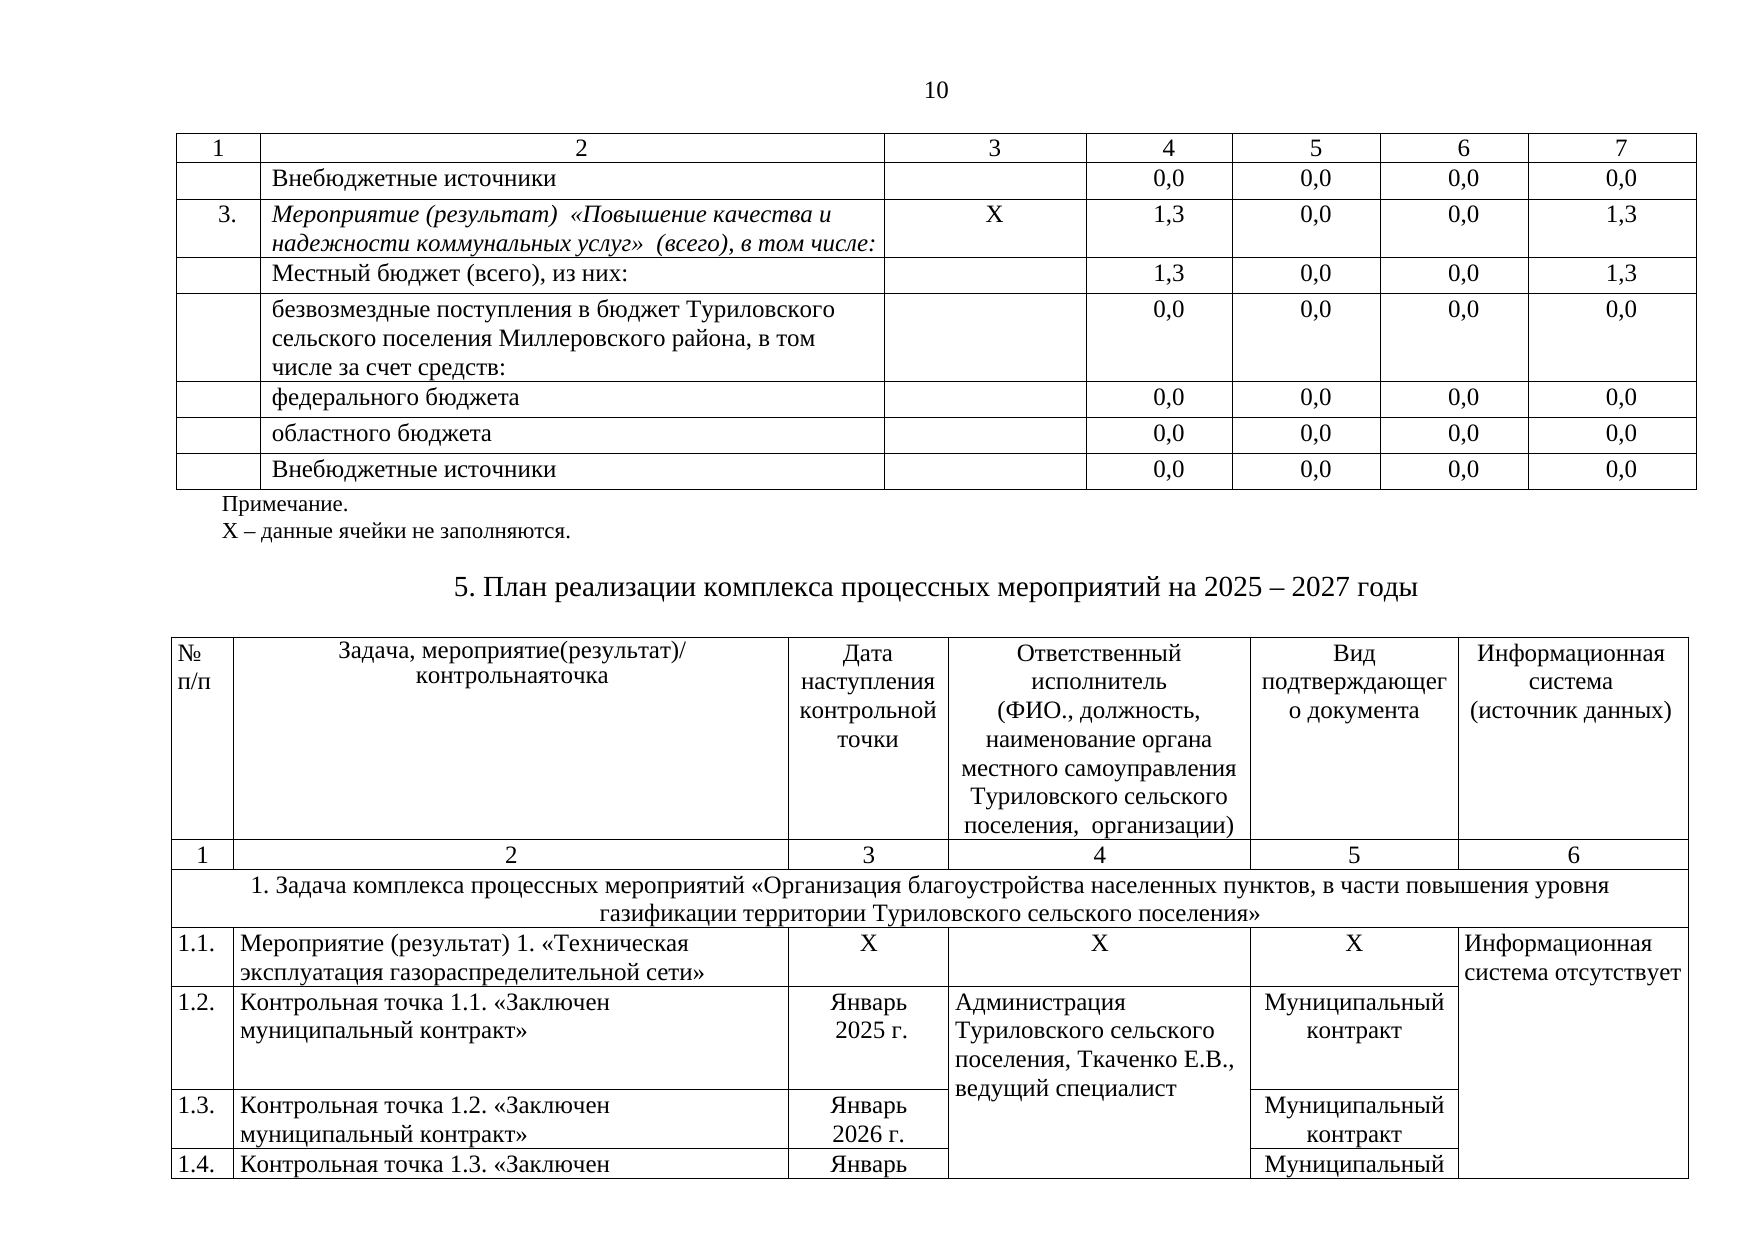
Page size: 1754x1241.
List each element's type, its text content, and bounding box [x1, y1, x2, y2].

table_cell 0,0 [1087, 418, 1232, 453]
table_cell 0,0 [1381, 163, 1528, 198]
table_cell 1,3 [1087, 200, 1232, 257]
table_header 6 [1381, 134, 1528, 162]
table_header Вид подтверждающего документа [1251, 638, 1458, 839]
table_cell 1.4. [172, 1149, 233, 1178]
text 5. План реализации комплекса процессных мероприятий на 2025 – 2027 годы [177, 569, 1695, 603]
table_cell 0,0 [1529, 382, 1696, 417]
table_cell 0,0 [1087, 454, 1232, 489]
table_cell 3 [789, 840, 948, 869]
text Примечание. [222, 490, 1695, 517]
table_header Задача, мероприятие(результат)/ контрольнаяточка [234, 638, 788, 839]
table_cell [885, 382, 1086, 417]
table_cell 0,0 [1381, 418, 1528, 453]
table_header 5 [1233, 134, 1380, 162]
table_header 7 [1529, 134, 1696, 162]
table_cell 0,0 [1233, 294, 1380, 381]
table_cell Контрольная точка 1.2. «Заключен муниципальный контракт» [234, 1090, 788, 1148]
table_cell [177, 294, 260, 381]
table_header 2 [261, 134, 884, 162]
table_cell 0,0 [1233, 258, 1380, 293]
table_cell [885, 258, 1086, 293]
table_cell 0,0 [1381, 200, 1528, 257]
table_header Информационная система (источник данных) [1459, 638, 1688, 839]
table_cell 1,3 [1529, 258, 1696, 293]
table_cell Контрольная точка 1.1. «Заключен муниципальный контракт» [234, 987, 788, 1089]
table_cell 4 [949, 840, 1250, 869]
table_header № п/п [172, 638, 233, 839]
table_cell 0,0 [1381, 382, 1528, 417]
table_cell Январь 2027 г. [789, 1149, 948, 1178]
table_cell Внебюджетные источники [261, 163, 884, 198]
table_cell 0,0 [1233, 382, 1380, 417]
table_cell Муниципальный контракт [1251, 987, 1458, 1089]
table_cell 0,0 [1233, 418, 1380, 453]
table_header Ответственный исполнитель (ФИО., должность, наименование органа местного самоуправления Туриловского сельского поселения, организации) [949, 638, 1250, 839]
table_cell Мероприятие (результат) «Повышение качества и надежности коммунальных услуг» (всего), в том числе: [261, 200, 884, 257]
table_cell 0,0 [1529, 163, 1696, 198]
table_cell 1,3 [1087, 258, 1232, 293]
table_cell Местный бюджет (всего), из них: [261, 258, 884, 293]
table_cell [177, 258, 260, 293]
table_cell 0,0 [1087, 382, 1232, 417]
table_cell [177, 454, 260, 489]
table_cell 3. [177, 200, 260, 257]
table_cell [885, 418, 1086, 453]
table_cell [177, 418, 260, 453]
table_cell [1251, 1149, 1458, 1178]
table_cell Январь 2025 г. [789, 987, 948, 1089]
table_header Дата наступления контрольной точки [789, 638, 948, 839]
table_cell Внебюджетные источники [261, 454, 884, 489]
table_cell 1,3 [1529, 200, 1696, 257]
table_cell [885, 454, 1086, 489]
table_cell 0,0 [1529, 418, 1696, 453]
table_cell 0,0 [1233, 163, 1380, 198]
table_cell Х [949, 928, 1250, 986]
table_cell 1.2. [172, 987, 233, 1089]
table_cell 0,0 [1381, 258, 1528, 293]
table_cell [885, 294, 1086, 381]
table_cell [1251, 1090, 1458, 1148]
text Х – данные ячейки не заполняются. [222, 517, 1695, 543]
table_cell Х [789, 928, 948, 986]
table_cell Х [1251, 928, 1458, 986]
table_cell 0,0 [1529, 294, 1696, 381]
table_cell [234, 1149, 788, 1178]
table_cell 0,0 [1233, 200, 1380, 257]
table_cell 0,0 [1087, 294, 1232, 381]
table_header 3 [885, 134, 1086, 162]
table_cell 0,0 [1233, 454, 1380, 489]
table_cell 1 [172, 840, 233, 869]
table_cell безвозмездные поступления в бюджет Туриловского сельского поселения Миллеровского района, в том числе за счет средств: [261, 294, 884, 381]
table_cell 0,0 [1381, 454, 1528, 489]
table_cell 1.3. [172, 1090, 233, 1148]
table_cell 6 [1459, 840, 1688, 869]
table_cell 1.1. [172, 928, 233, 986]
table_cell областного бюджета [261, 418, 884, 453]
table_cell Январь 2026 г. [789, 1090, 948, 1148]
table_cell Х [885, 200, 1086, 257]
table_cell Мероприятие (результат) 1. «Техническая эксплуатация газораспределительной сети» [234, 928, 788, 986]
table_header 4 [1087, 134, 1232, 162]
table_cell 1. Задача комплекса процессных мероприятий «Организация благоустройства населенных пунктов, в части повышения уровня газификации территории Туриловского сельского поселения» [172, 870, 1688, 927]
table_cell 0,0 [1087, 163, 1232, 198]
table_cell 0,0 [1529, 454, 1696, 489]
table_header 1 [177, 134, 260, 162]
table_cell Администрация Туриловского сельского поселения, Ткаченко Е.В., ведущий специалист [949, 987, 1250, 1178]
table_cell федерального бюджета [261, 382, 884, 417]
table_cell 0,0 [1381, 294, 1528, 381]
table_cell [177, 382, 260, 417]
table_cell Информационная система отсутствует [1459, 928, 1688, 1178]
table_cell 2 [234, 840, 788, 869]
table_cell 5 [1251, 840, 1458, 869]
